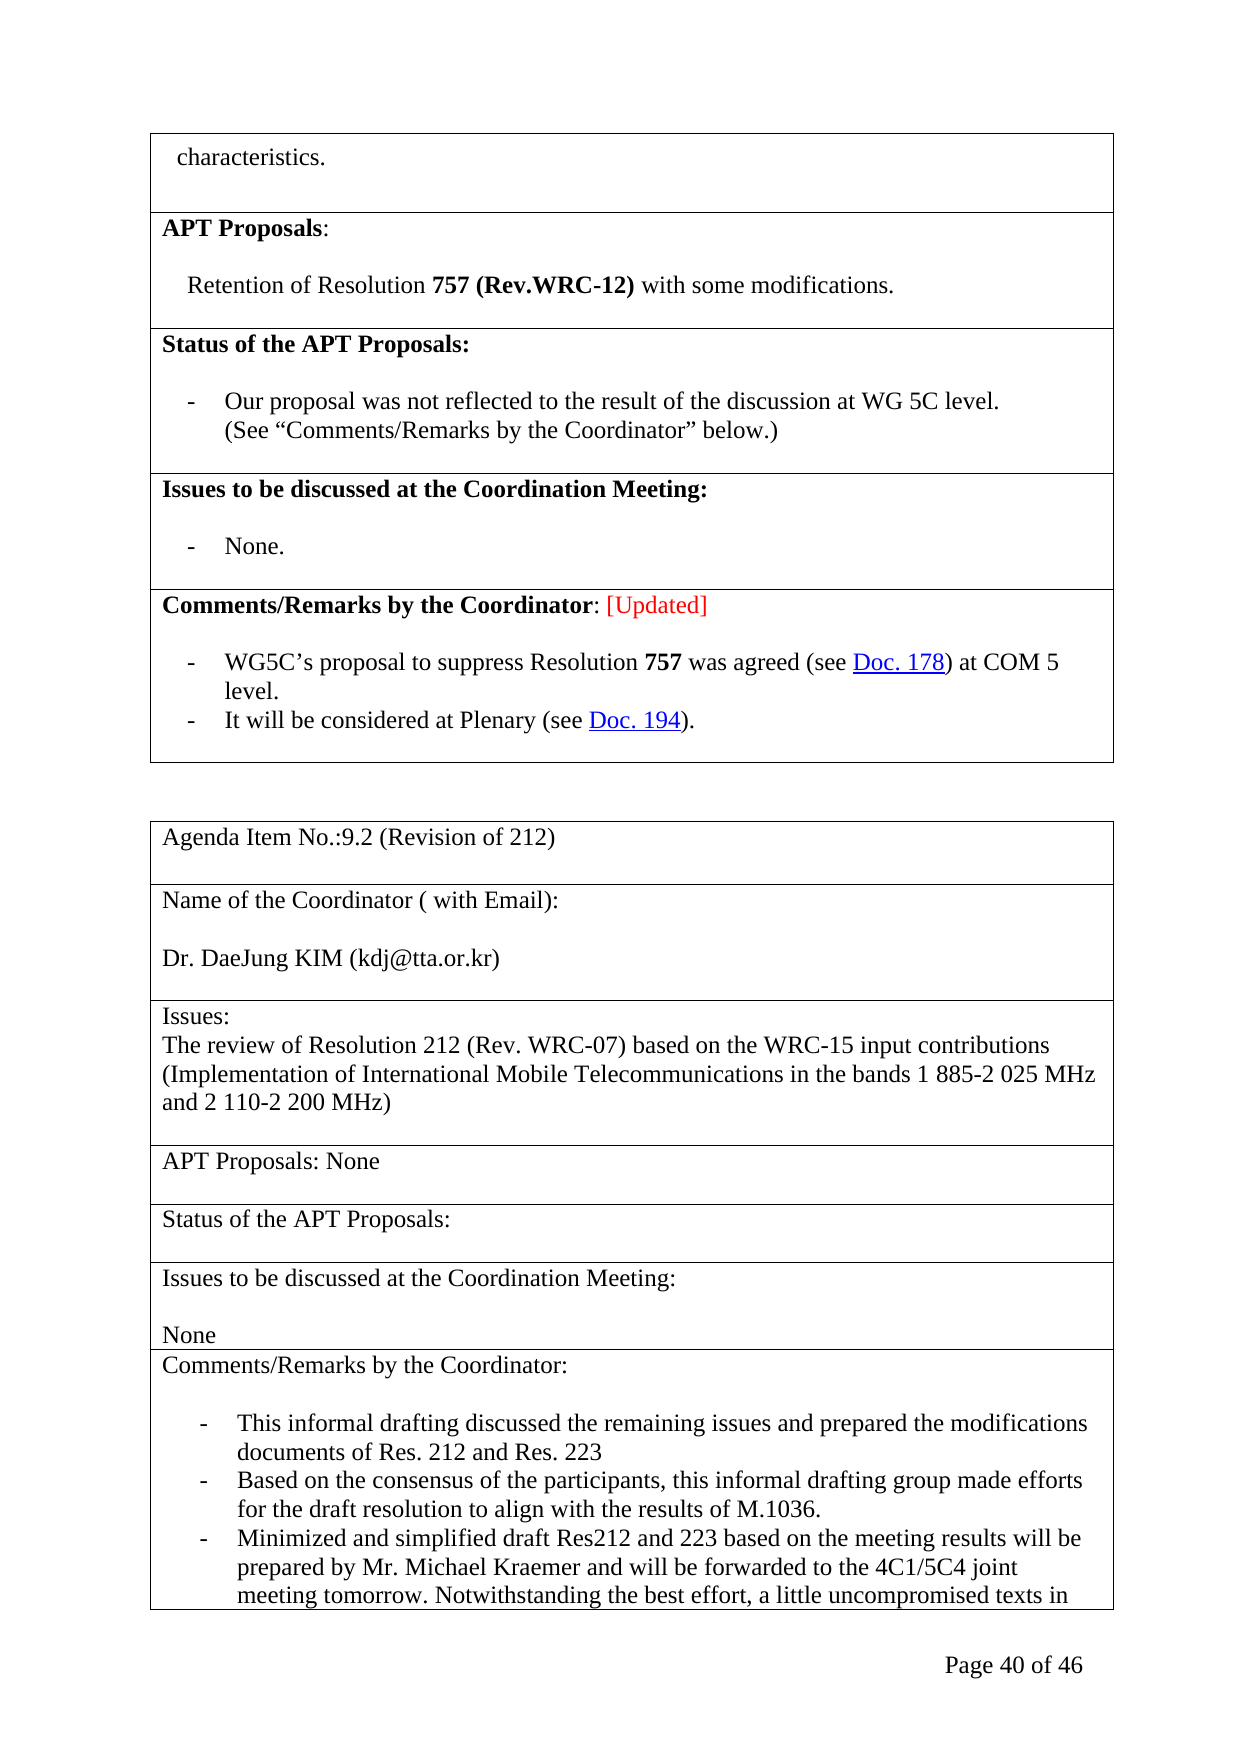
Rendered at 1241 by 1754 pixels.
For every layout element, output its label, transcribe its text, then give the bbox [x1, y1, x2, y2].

table_cell Issues to be discussed at the Coordination Meeting: None. [151, 474, 1113, 589]
table_cell Issues to be discussed at the Coordination Meeting: None [151, 1263, 1113, 1349]
table_cell APT Proposals: None [151, 1146, 1113, 1203]
table_cell Name of the Coordinator ( with Email): Dr. DaeJung KIM (kdj@tta.or.kr) [151, 885, 1113, 1000]
table_cell APT Proposals: Retention of Resolution 757 (Rev.WRC-12) with some modifications. [151, 213, 1113, 328]
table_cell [151, 134, 1113, 212]
table_header Agenda Item No.:9.2 (Revision of 212) [151, 822, 1113, 884]
table_cell Status of the APT Proposals: Our proposal was not reflected to the result of the discussion at WG 5C level. (See “Comments/Remarks by the Coordinator” below.) [151, 329, 1113, 473]
table_cell Issues: The review of Resolution 212 (Rev. WRC-07) based on the WRC-15 input contributions (Implementation of International Mobile Telecommunications in the bands 1 885-2 025 MHz and 2 110-2 200 MHz) [151, 1001, 1113, 1145]
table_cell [151, 1350, 1113, 1609]
table_cell Comments/Remarks by the Coordinator: [Updated] WG5C’s proposal to suppress Resolution 757 was agreed (see Doc. 178) at COM 5 level. It will be considered at Plenary (see Doc. 194). [151, 590, 1113, 762]
table_cell Status of the APT Proposals: [151, 1205, 1113, 1262]
